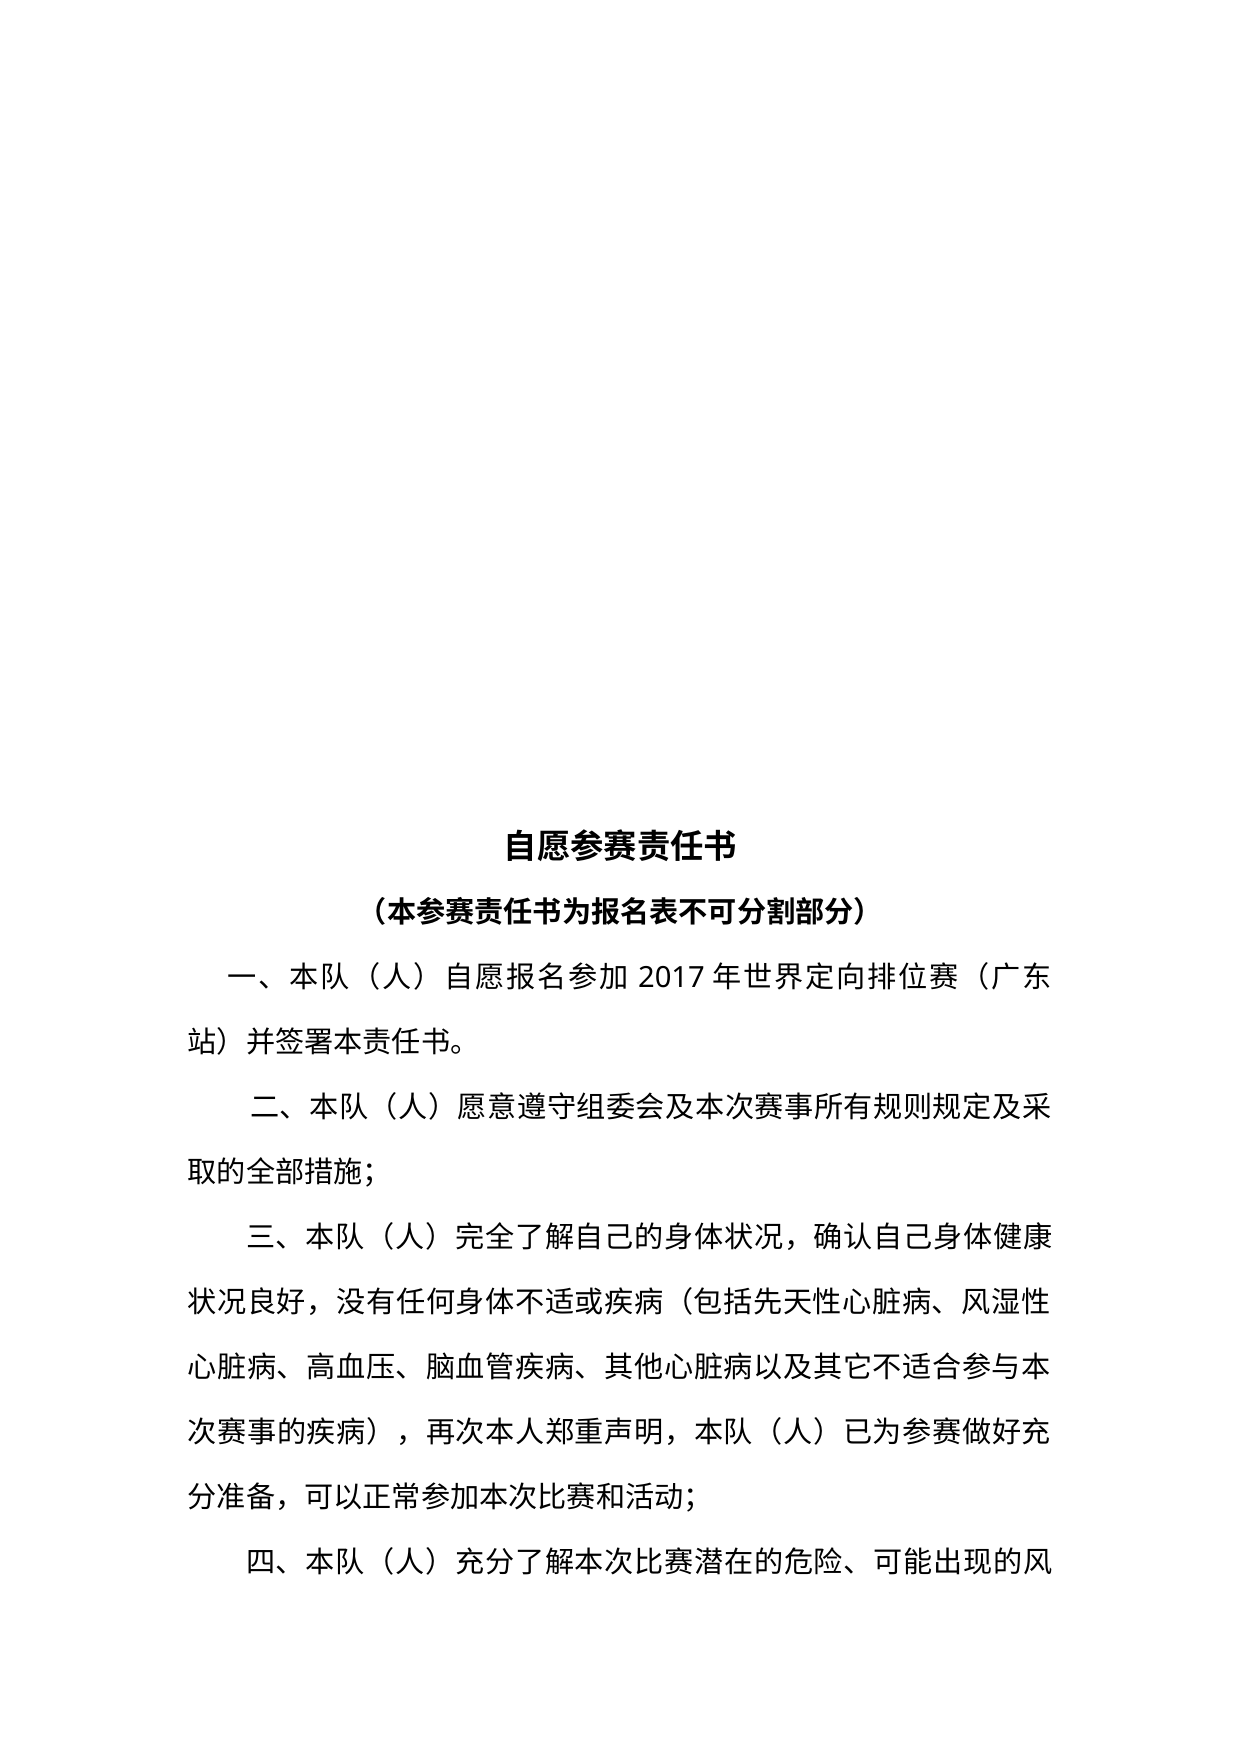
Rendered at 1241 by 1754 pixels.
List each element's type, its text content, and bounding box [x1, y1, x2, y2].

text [187, 1527, 1053, 1592]
text 自愿参赛责任书 [187, 812, 1053, 877]
text 三、本队（人）完全了解自己的身体状况，确认自己身体健康状况良好，没有任何身体不适或疾病（包括先天性心脏病、风湿性心脏病、高血压、脑血管疾病、其他心脏病以及其它不适合参与本次赛事的疾病），再次本人郑重声明，本队（人）已为参赛做好充分准备，可以正常参加本次比赛和活动； [187, 1202, 1053, 1527]
text 二、本队（人）愿意遵守组委会及本次赛事所有规则规定及采取的全部措施； [187, 1072, 1053, 1202]
text 一、本队（人）自愿报名参加2017年世界定向排位赛（广东站）并签署本责任书。 [187, 942, 1053, 1072]
text （本参赛责任书为报名表不可分割部分） [187, 877, 1053, 942]
